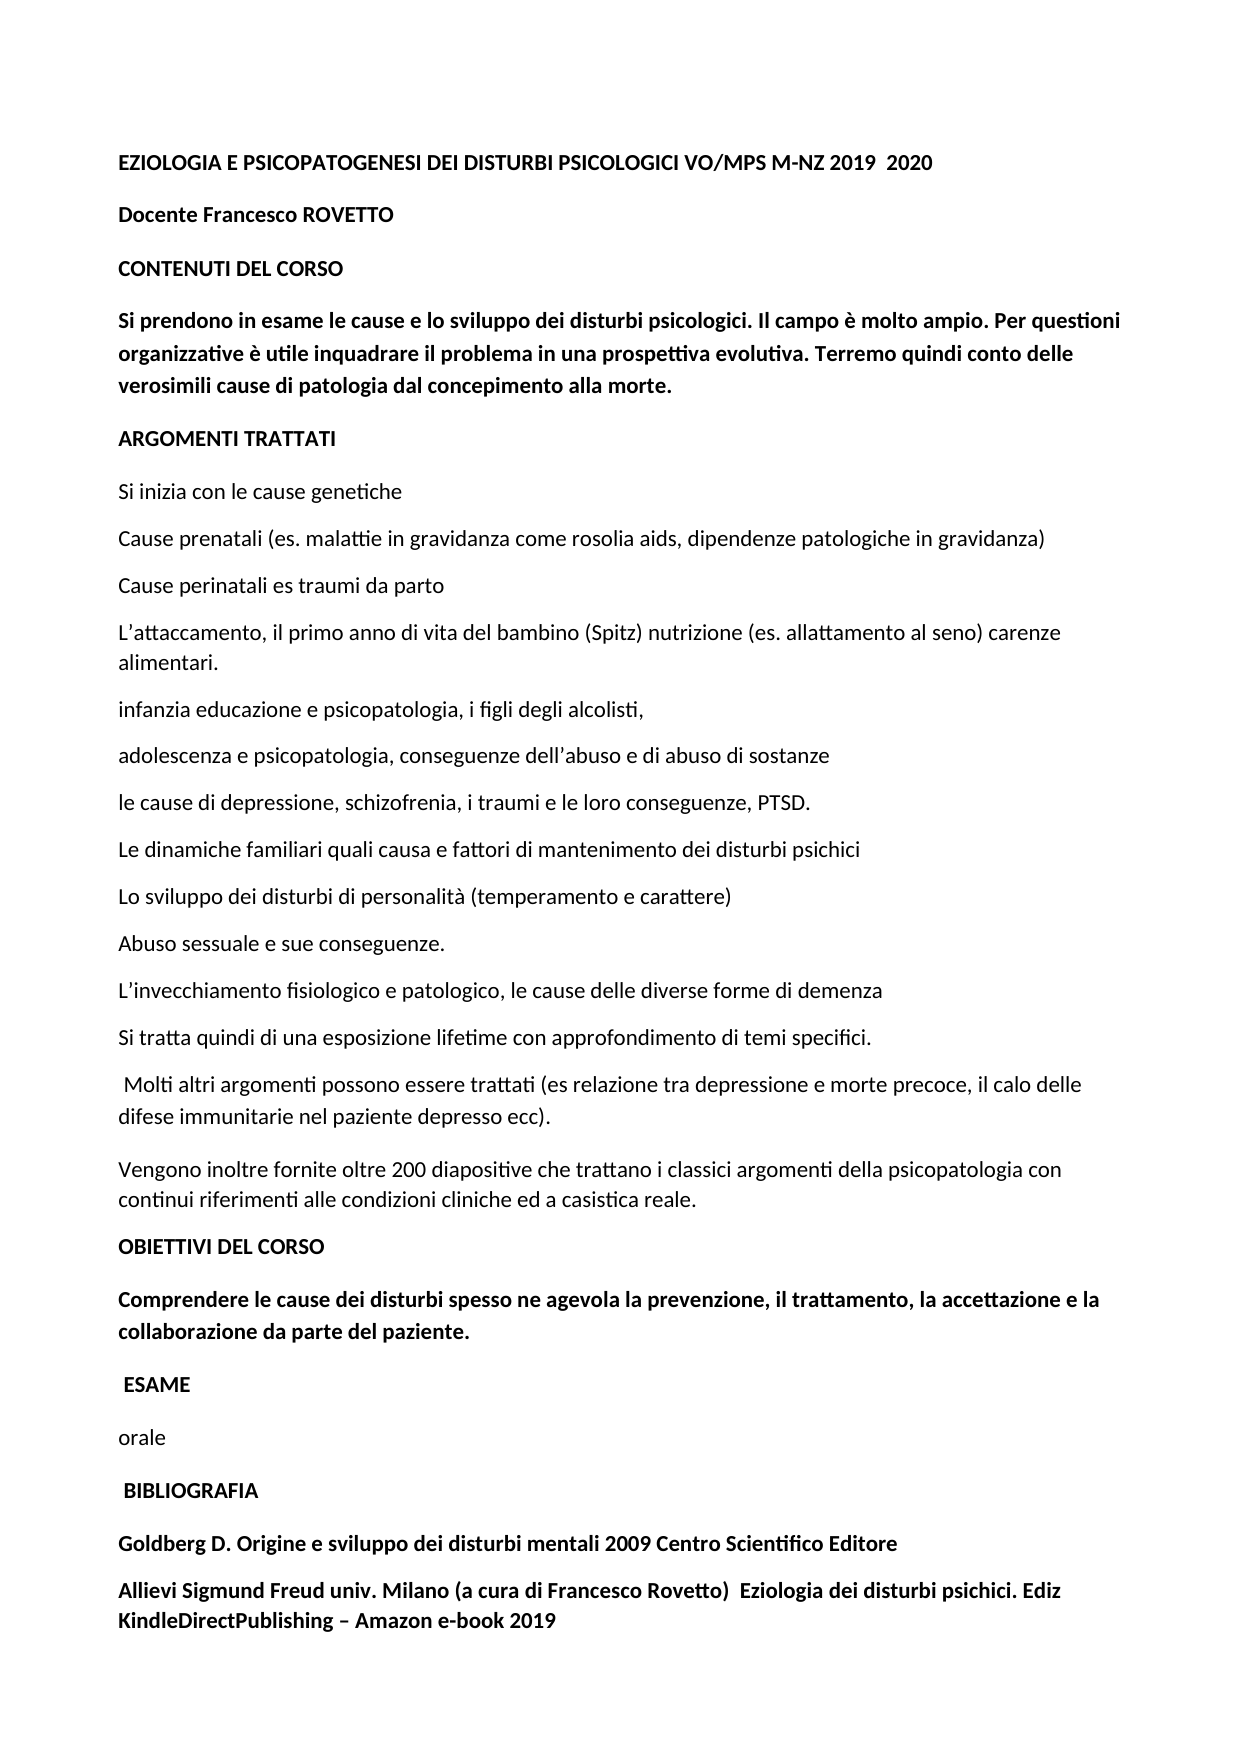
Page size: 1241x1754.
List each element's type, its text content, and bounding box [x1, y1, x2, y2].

text Cause perinatali es traumi da parto [118, 571, 1122, 599]
text L’invecchiamento fisiologico e patologico, le cause delle diverse forme di demenza [118, 976, 1122, 1004]
text ARGOMENTI TRATTATI [118, 424, 1122, 452]
text Si tratta quindi di una esposizione lifetime con approfondimento di temi specifici. [118, 1023, 1122, 1051]
text BIBLIOGRAFIA [118, 1476, 1122, 1504]
text CONTENUTI DEL CORSO [118, 254, 1122, 282]
text Si inizia con le cause genetiche [118, 477, 1122, 505]
text L’attaccamento, il primo anno di vita del bambino (Spitz) nutrizione (es. allattamento al seno) carenze alimentari. [118, 618, 1122, 676]
text Molti altri argomenti possono essere trattati (es relazione tra depressione e morte precoce, il calo delle difese immunitarie nel paziente depresso ecc). [118, 1070, 1122, 1130]
text Comprendere le cause dei disturbi spesso ne agevola la prevenzione, il trattamento, la accettazione e la collaborazione da parte del paziente. [118, 1285, 1122, 1345]
text Le dinamiche familiari quali causa e fattori di mantenimento dei disturbi psichici [118, 835, 1122, 863]
text Docente Francesco ROVETTO [118, 201, 1122, 229]
text Abuso sessuale e sue conseguenze. [118, 929, 1122, 957]
text Goldberg D. Origine e sviluppo dei disturbi mentali 2009 Centro Scientifico Editore [118, 1529, 1122, 1557]
text Si prendono in esame le cause e lo sviluppo dei disturbi psicologici. Il campo è molto ampio. Per questioni organizzative è utile inquadrare il problema in una prospettiva evolutiva. Terremo quindi conto delle verosimili cause di patologia dal concepimento alla morte. [118, 307, 1122, 399]
text infanzia educazione e psicopatologia, i figli degli alcolisti, [118, 695, 1122, 723]
text Cause prenatali (es. malattie in gravidanza come rosolia aids, dipendenze patologiche in gravidanza) [118, 524, 1122, 552]
text Lo sviluppo dei disturbi di personalità (temperamento e carattere) [118, 882, 1122, 910]
text EZIOLOGIA E PSICOPATOGENESI DEI DISTURBI PSICOLOGICI VO/MPS M-NZ 2019 2020 [118, 148, 1122, 176]
text le cause di depressione, schizofrenia, i traumi e le loro conseguenze, PTSD. [118, 788, 1122, 817]
text orale [118, 1423, 1122, 1451]
text Allievi Sigmund Freud univ. Milano (a cura di Francesco Rovetto) Eziologia dei disturbi psichici. Ediz KindleDirectPublishing – Amazon e-book 2019 [118, 1576, 1122, 1634]
text Vengono inoltre fornite oltre 200 diapositive che trattano i classici argomenti della psicopatologia con continui riferimenti alle condizioni cliniche ed a casistica reale. [118, 1155, 1122, 1213]
text ESAME [118, 1370, 1122, 1398]
text OBIETTIVI DEL CORSO [118, 1232, 1122, 1260]
text adolescenza e psicopatologia, conseguenze dell’abuso e di abuso di sostanze [118, 742, 1122, 770]
